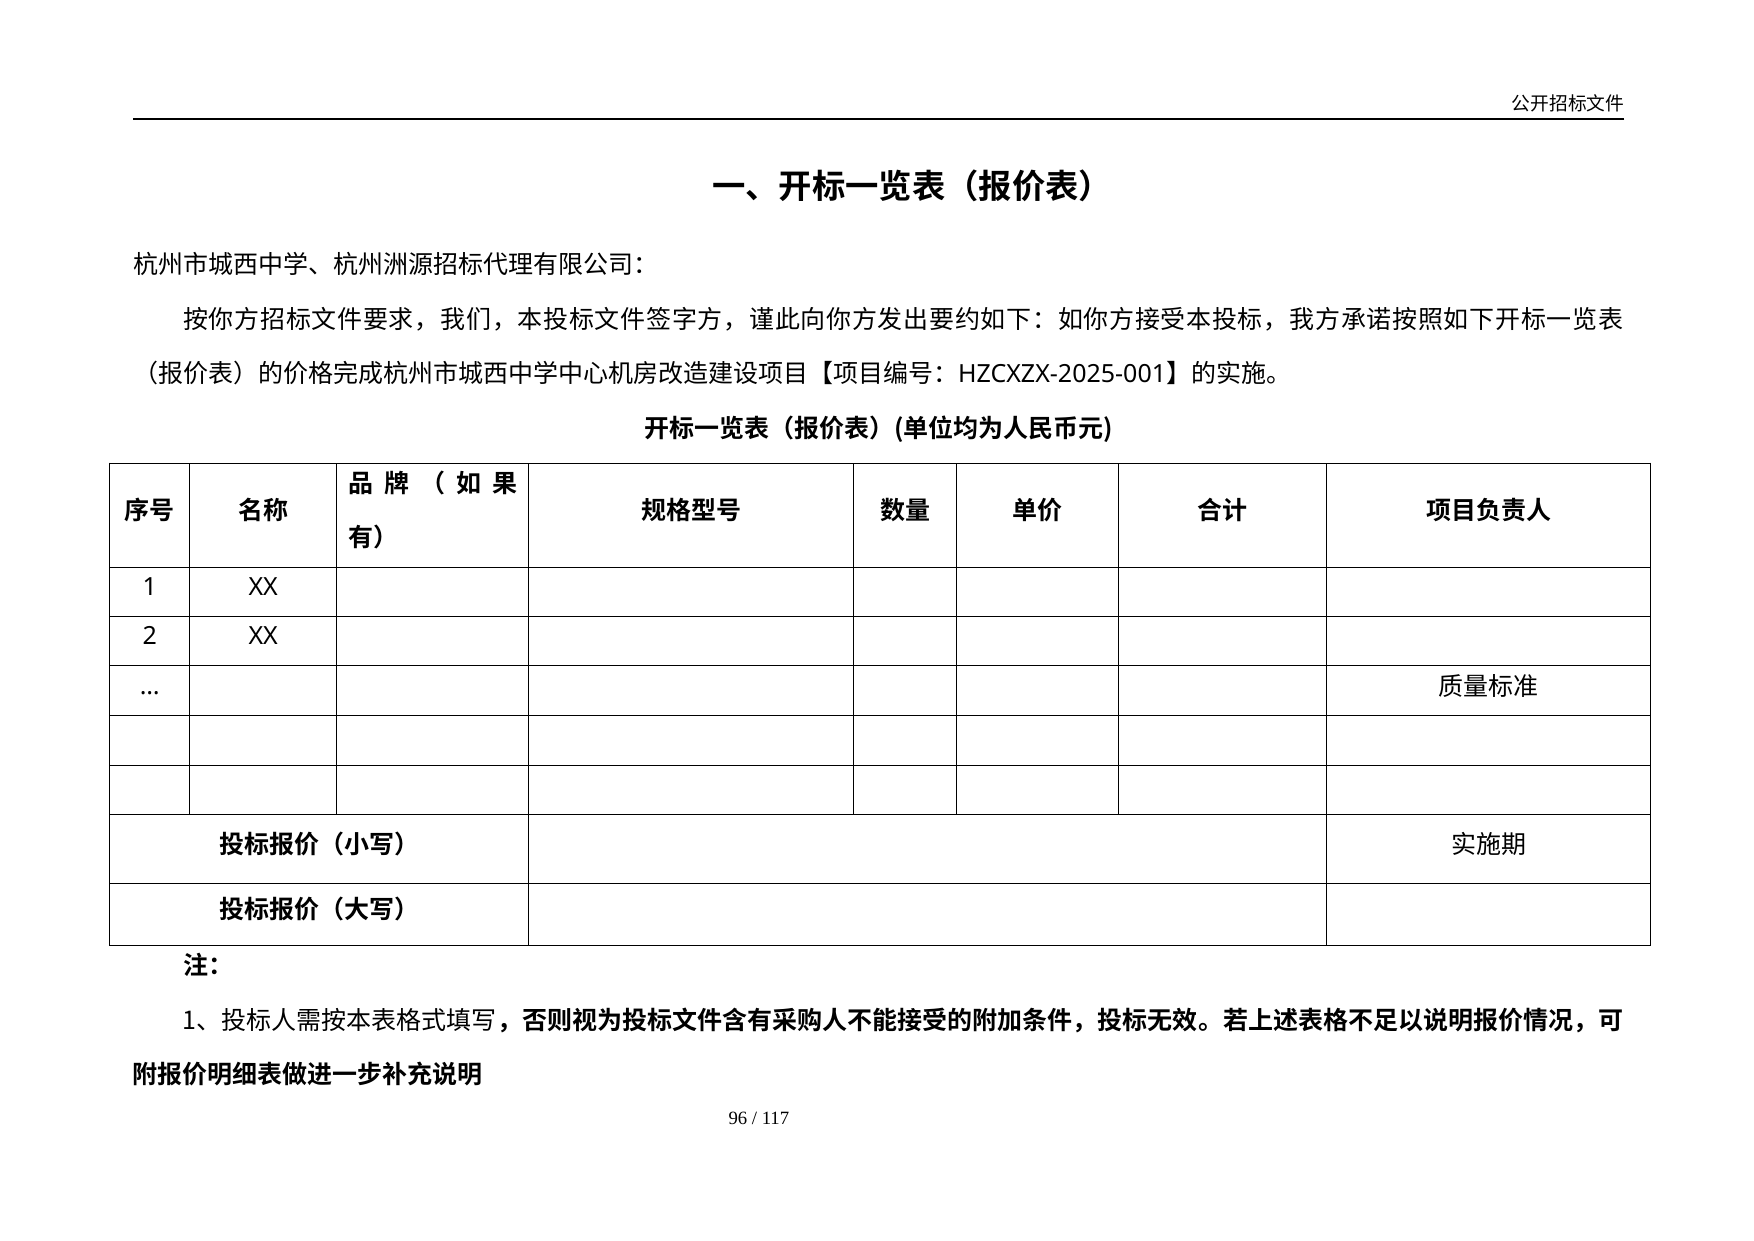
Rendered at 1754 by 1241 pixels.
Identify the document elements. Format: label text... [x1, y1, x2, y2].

table_header 名称 [190, 464, 336, 567]
table_cell [1327, 568, 1650, 616]
table_cell [190, 666, 336, 715]
text 杭州市城西中学、杭州洲源招标代理有限公司： [133, 245, 1624, 281]
table_cell [957, 766, 1118, 814]
table_cell … [110, 666, 189, 715]
table_cell [110, 766, 189, 814]
table_cell [957, 568, 1118, 616]
table_header 序号 [110, 464, 189, 567]
table_cell [957, 716, 1118, 764]
table_cell XX [190, 617, 336, 665]
table_cell [1119, 568, 1326, 616]
table_cell [337, 617, 528, 665]
table_cell [1119, 666, 1326, 715]
table_cell [337, 568, 528, 616]
table_cell XX [190, 568, 336, 616]
table_cell [957, 617, 1118, 665]
table_cell [854, 716, 956, 764]
table_cell [854, 766, 956, 814]
table_cell [337, 716, 528, 764]
table_cell [529, 815, 1326, 883]
table_cell [1327, 716, 1650, 764]
table_cell [854, 617, 956, 665]
table_cell [529, 617, 853, 665]
table_cell [337, 766, 528, 814]
table_header 规格型号 [529, 464, 853, 567]
text 注： [183, 946, 1624, 982]
text 1、投标人需按本表格式填写，否则视为投标文件含有采购人不能接受的附加条件，投标无效。若上述表格不足以说明报价情况，可附报价明细表做进一步补充说明 [133, 1000, 1624, 1091]
table_cell 投标报价（小写） [110, 815, 528, 883]
table_cell 质量标准 [1327, 666, 1650, 715]
table_cell [529, 884, 1326, 945]
table_cell 投标报价（大写） [110, 884, 528, 945]
table_cell [529, 666, 853, 715]
table_cell [854, 568, 956, 616]
table_cell [1327, 617, 1650, 665]
table_cell 2 [110, 617, 189, 665]
table_cell [529, 568, 853, 616]
table_cell [190, 716, 336, 764]
table_header 数量 [854, 464, 956, 567]
table_header 合计 [1119, 464, 1326, 567]
table_cell [1327, 766, 1650, 814]
table_cell [854, 666, 956, 715]
table_cell [110, 716, 189, 764]
text 按你方招标文件要求，我们，本投标文件签字方，谨此向你方发出要约如下：如你方接受本投标，我方承诺按照如下开标一览表（报价表）的价格完成杭州市城西中学中心机房改造建设项目【项目编号：HZCXZX-2025-001】的实施。 [133, 299, 1624, 390]
table_cell [337, 666, 528, 715]
table_cell [1119, 716, 1326, 764]
table_cell [1327, 884, 1650, 945]
table_cell [529, 716, 853, 764]
table_cell 实施期 [1327, 815, 1650, 883]
text 开标一览表（报价表）(单位均为人民币元) [133, 408, 1624, 444]
table_cell [1119, 766, 1326, 814]
table_cell [1119, 617, 1326, 665]
table_cell [190, 766, 336, 814]
table_header 项目负责人 [1327, 464, 1650, 567]
table_cell [957, 666, 1118, 715]
table_cell 1 [110, 568, 189, 616]
table_header 单价 [957, 464, 1118, 567]
table_header 品牌（如果有） [337, 464, 528, 567]
table_cell [529, 766, 853, 814]
text 一、开标一览表（报价表） [133, 160, 1624, 208]
